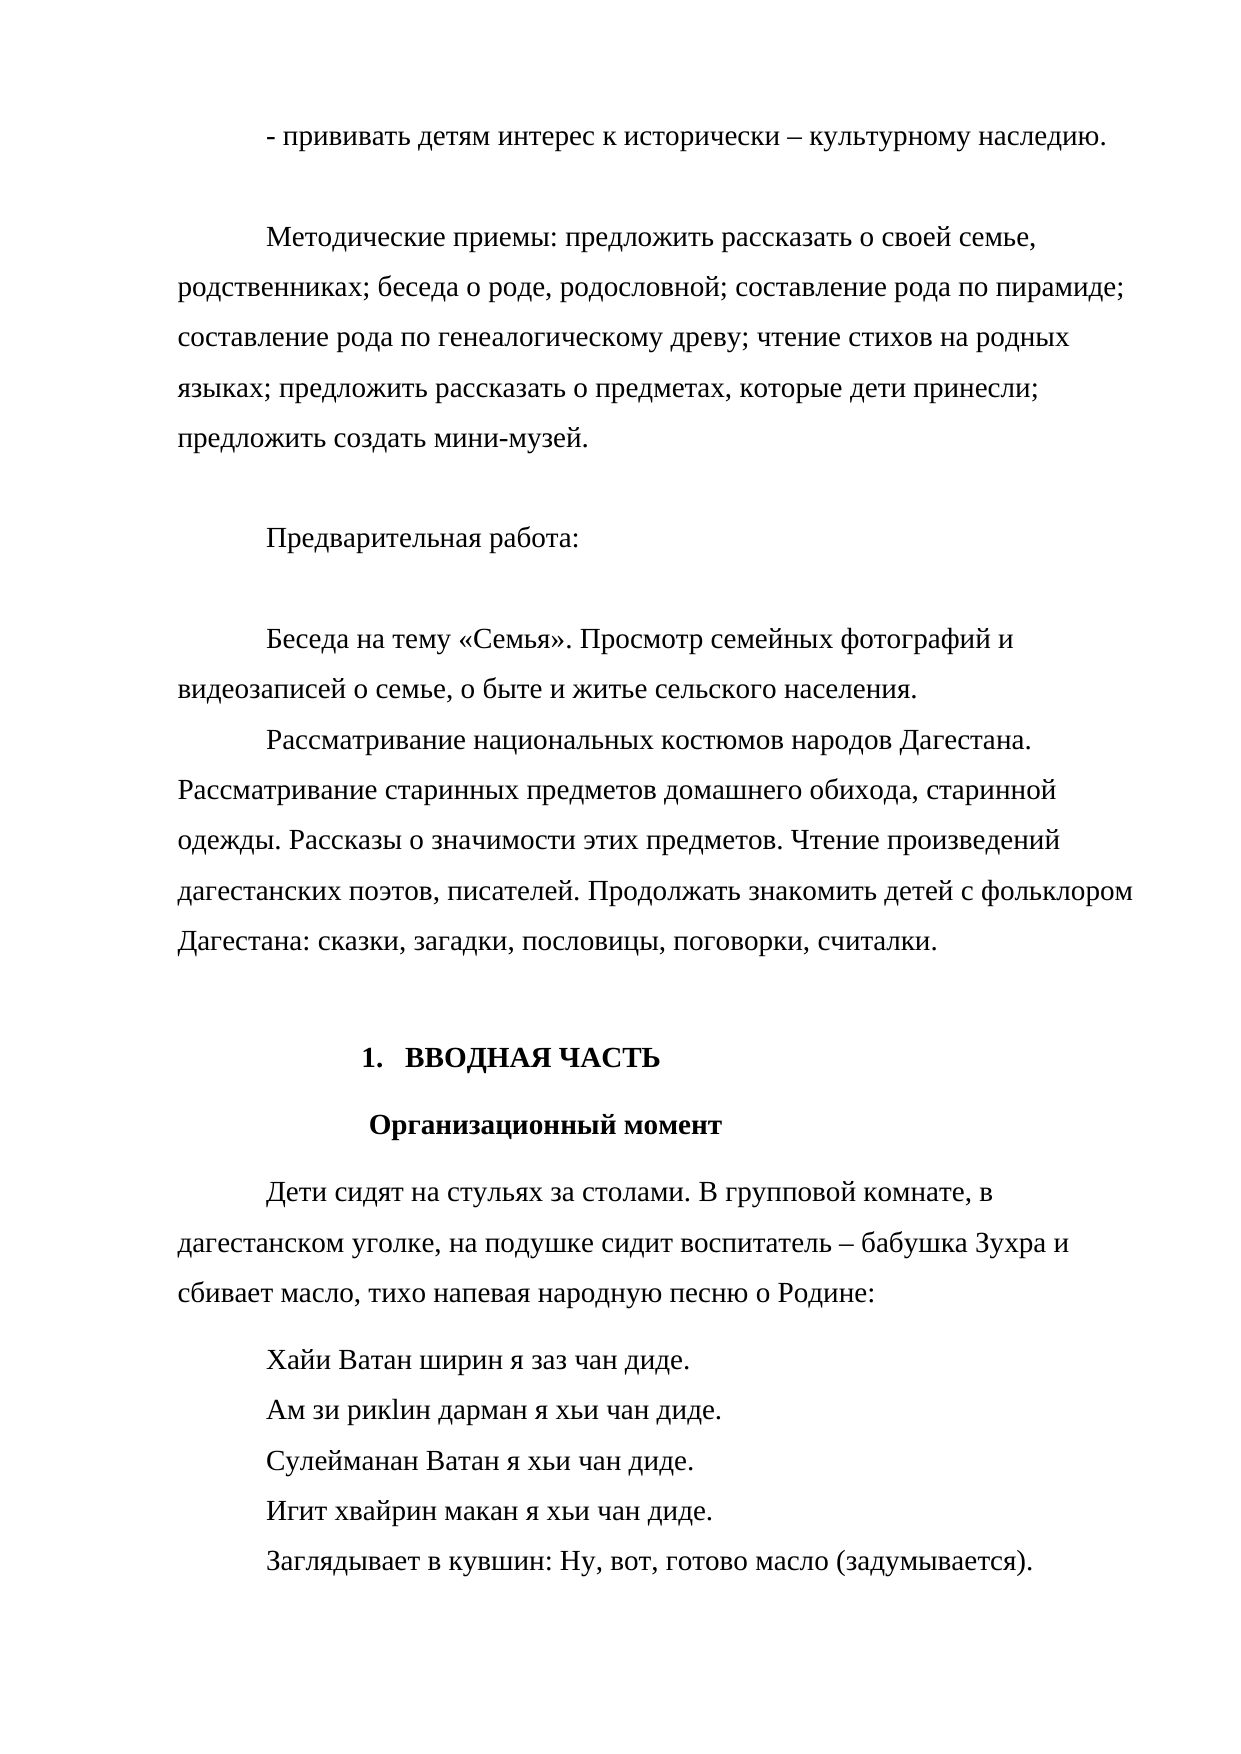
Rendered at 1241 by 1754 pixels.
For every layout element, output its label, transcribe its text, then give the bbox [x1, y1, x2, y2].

text Заглядывает в кувшин: Ну, вот, готово масло (задумывается). [177, 1543, 1152, 1577]
list ВВОДНАЯ ЧАСТЬ [361, 1040, 1152, 1074]
text Рассматривание национальных костюмов народов Дагестана. Рассматривание старинных предметов домашнего обихода, старинной одежды. Рассказы о значимости этих предметов. Чтение произведений дагестанских поэтов, писателей. Продолжать знакомить детей с фольклором Дагестана: сказки, загадки, пословицы, поговорки, считалки. [177, 722, 1152, 957]
text Хайи Ватан ширин я заз чан диде. [177, 1342, 1152, 1376]
text Беседа на тему «Семья». Просмотр семейных фотографий и видеозаписей о семье, о быте и житье сельского населения. [177, 621, 1152, 705]
text Дети сидят на стульях за столами. В групповой комнате, в дагестанском уголке, на подушке сидит воспитатель – бабушка Зухра и сбивает масло, тихо напевая народную песню о Родине: [177, 1174, 1152, 1308]
text Игит хвайрин макан я хьи чан диде. [177, 1493, 1152, 1526]
text Предварительная работа: [177, 521, 1152, 554]
text Организационный момент [361, 1107, 1152, 1141]
text Сулейманан Ватан я хьи чан диде. [177, 1443, 1152, 1476]
text - прививать детям интерес к исторически – культурному наследию. [177, 118, 1152, 152]
text Ам зи рикlин дарман я хьи чан диде. [177, 1392, 1152, 1426]
text Методические приемы: предложить рассказать о своей семье, родственниках; беседа о роде, родословной; составление рода по пирамиде; составление рода по генеалогическому древу; чтение стихов на родных языках; предложить рассказать о предметах, которые дети принесли; предложить создать мини-музей. [177, 219, 1152, 453]
